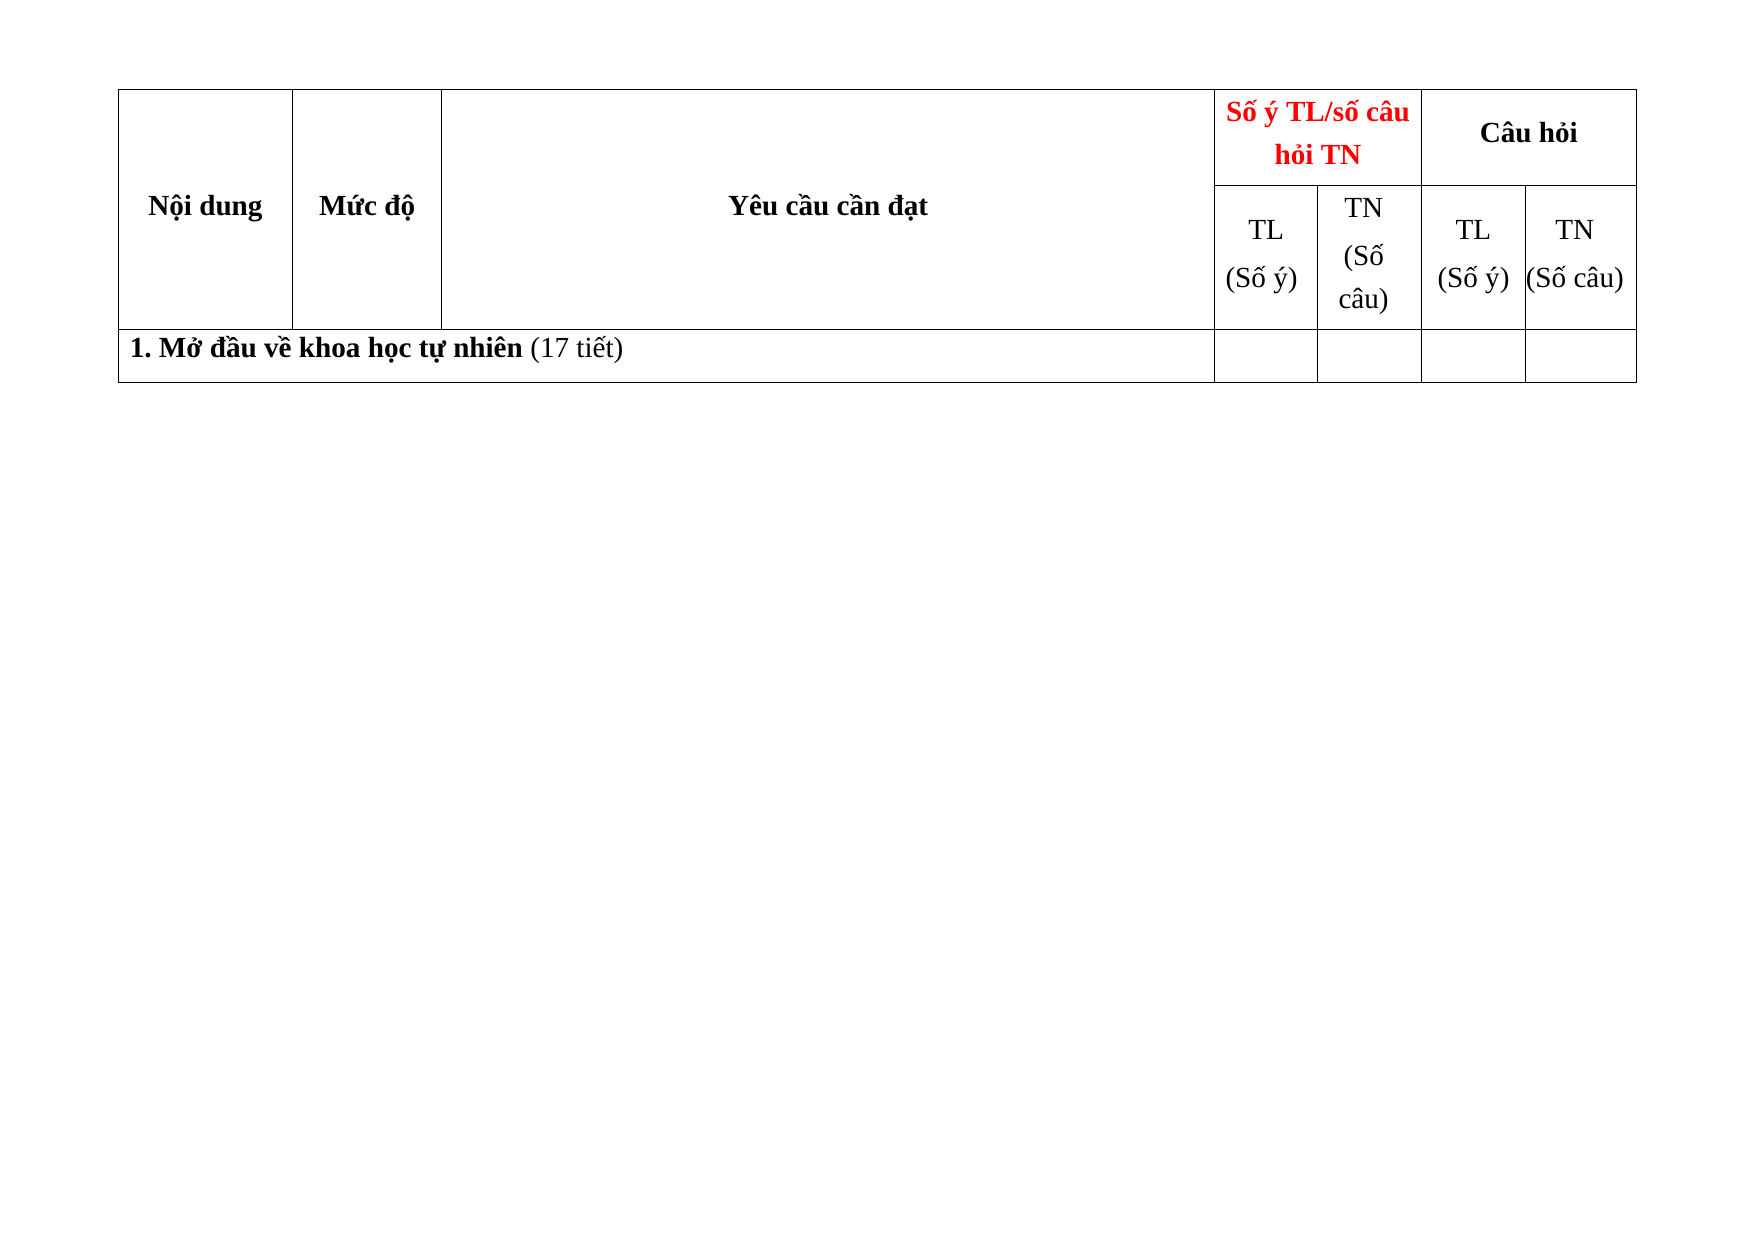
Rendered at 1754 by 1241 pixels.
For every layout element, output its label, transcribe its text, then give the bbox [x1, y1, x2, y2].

table_header Mức độ [293, 90, 441, 329]
table_cell [1215, 330, 1317, 382]
table_cell [1526, 330, 1636, 382]
table_cell TN (Số câu) [1318, 186, 1421, 329]
table_header Yêu cầu cần đạt [442, 90, 1214, 329]
table_cell [1318, 330, 1421, 382]
table_cell [1422, 330, 1525, 382]
table_header Câu hỏi [1422, 90, 1636, 185]
table_header Số ý TL/số câu hỏi TN [1215, 90, 1421, 185]
table_header Nội dung [119, 90, 292, 329]
table_cell TN (Số câu) [1526, 186, 1636, 329]
table_cell 1. Mở đầu về khoa học tự nhiên (17 tiết) [119, 330, 1214, 382]
table_cell TL (Số ý) [1422, 186, 1525, 329]
table_cell TL (Số ý) [1215, 186, 1317, 329]
